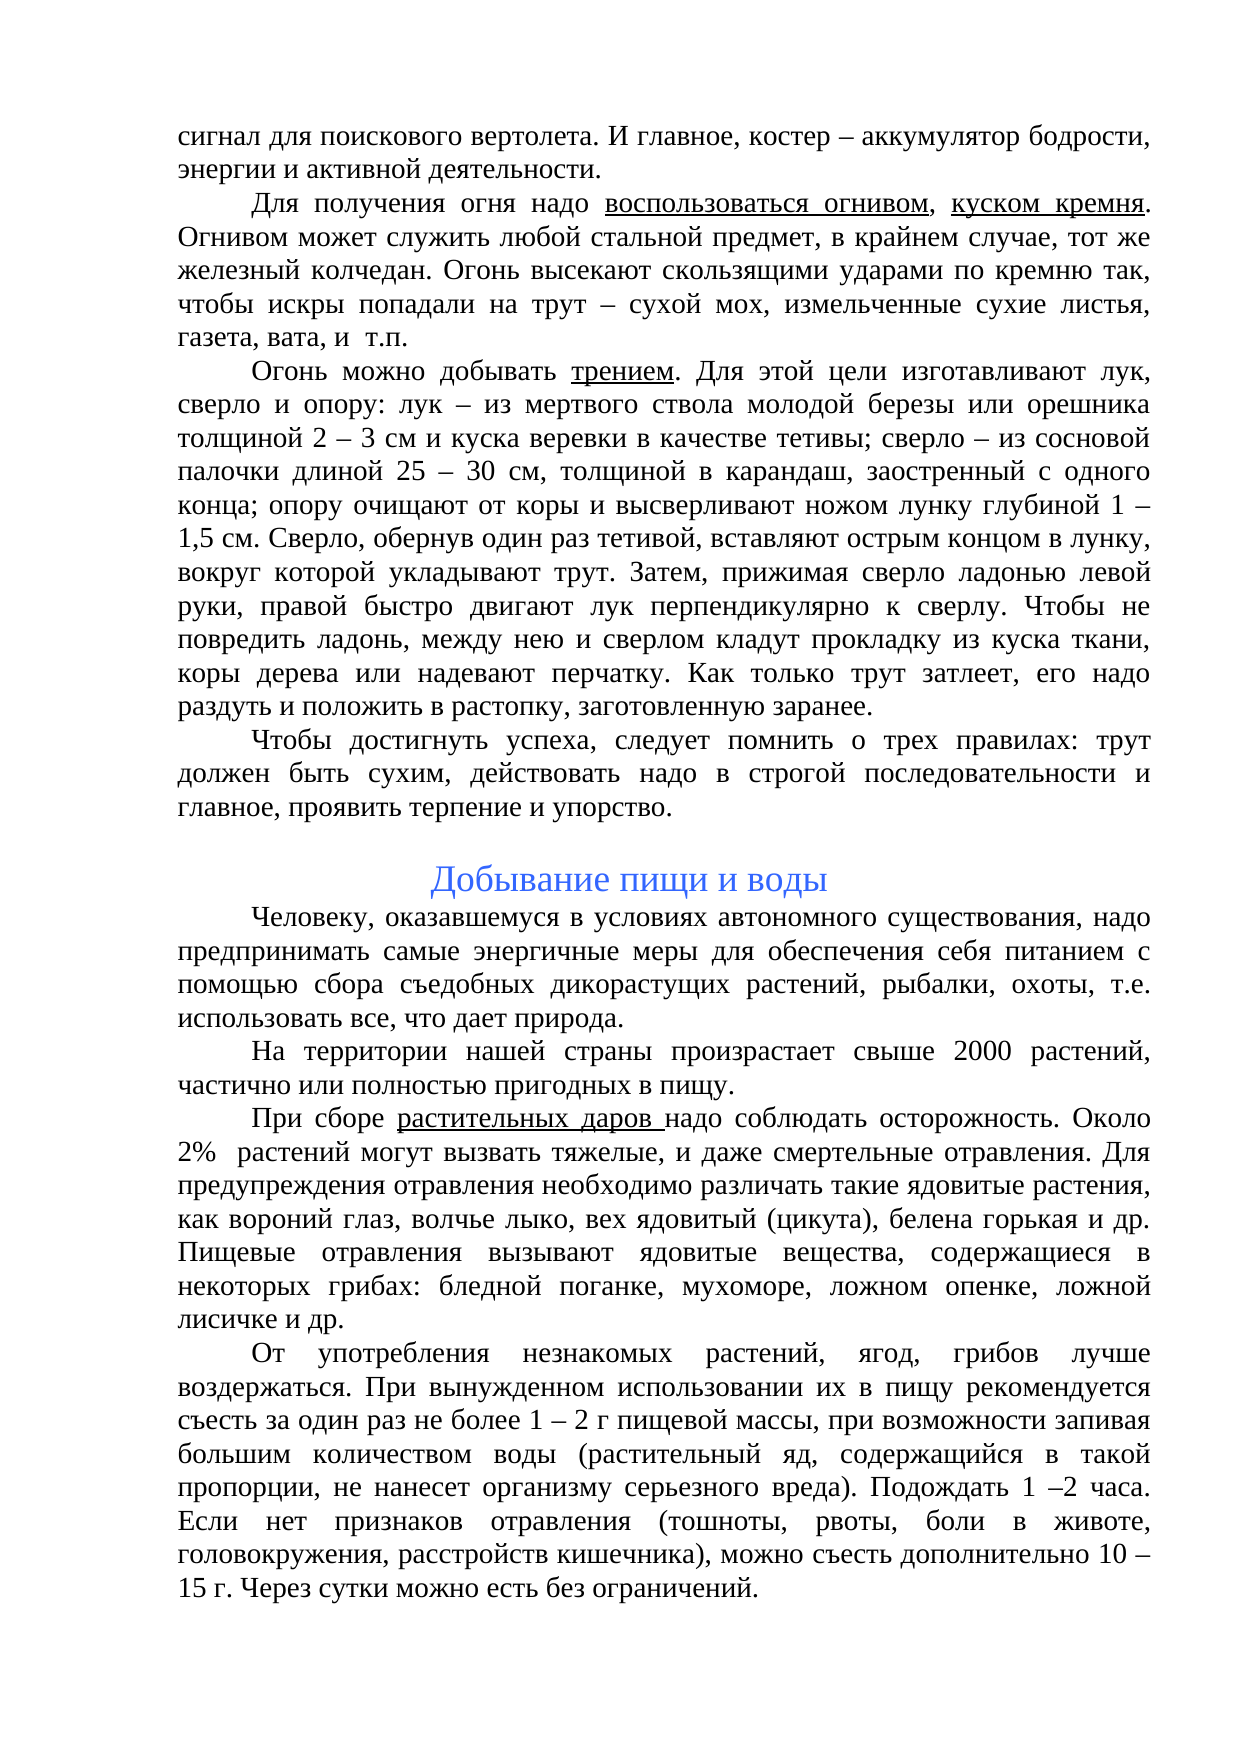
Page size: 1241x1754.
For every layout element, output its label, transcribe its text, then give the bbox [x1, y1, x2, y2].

text Для получения огня надо воспользоваться огнивом, куском кремня. Огнивом может служить любой стальной предмет, в крайнем случае, тот же железный колчедан. Огонь высекают скользящими ударами по кремню так, чтобы искры попадали на трут – сухой мох, измельченные сухие листья, газета, вата, и т.п. [177, 185, 1152, 353]
text От употребления незнакомых растений, ягод, грибов лучше воздержаться. При вынужденном использовании их в пищу рекомендуется съесть за один раз не более 1 – 2 г пищевой массы, при возможности запивая большим количеством воды (растительный яд, содержащийся в такой пропорции, не нанесет организму серьезного вреда). Подождать 1 –2 часа. Если нет признаков отравления (тошноты, рвоты, боли в животе, головокружения, расстройств кишечника), можно съесть дополнительно 10 – 15 г. Через сутки можно есть без ограничений. [177, 1335, 1152, 1603]
text Огонь можно добывать трением. Для этой цели изготавливают лук, сверло и опору: лук – из мертвого ствола молодой березы или орешника толщиной 2 – 3 см и куска веревки в качестве тетивы; сверло – из сосновой палочки длиной 25 – 30 см, толщиной в карандаш, заостренный с одного конца; опору очищают от коры и высверливают ножом лунку глубиной 1 – 1,5 см. Сверло, обернув один раз тетивой, вставляют острым концом в лунку, вокруг которой укладывают трут. Затем, прижимая сверло ладонью левой руки, правой быстро двигают лук перпендикулярно к сверлу. Чтобы не повредить ладонь, между нею и сверлом кладут прокладку из куска ткани, коры дерева или надевают перчатку. Как только трут затлеет, его надо раздуть и положить в растопку, заготовленную заранее. [177, 353, 1152, 722]
text Чтобы достигнуть успеха, следует помнить о трех правилах: трут должен быть сухим, действовать надо в строгой последовательности и главное, проявить терпение и упорство. [177, 722, 1152, 822]
text Человеку, оказавшемуся в условиях автономного существования, надо предпринимать самые энергичные меры для обеспечения себя питанием с помощью сбора съедобных дикорастущих растений, рыбалки, охоты, т.е. использовать все, что дает природа. [177, 899, 1152, 1033]
text При сборе растительных даров надо соблюдать осторожность. Около 2% растений могут вызвать тяжелые, и даже смертельные отравления. Для предупреждения отравления необходимо различать такие ядовитые растения, как вороний глаз, волчье лыко, вех ядовитый (цикута), белена горькая и др. Пищевые отравления вызывают ядовитые вещества, содержащиеся в некоторых грибах: бледной поганке, мухоморе, ложном опенке, ложной лисичке и др. [177, 1100, 1152, 1335]
text Добывание пищи и воды [177, 856, 1152, 899]
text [177, 118, 1152, 185]
text На территории нашей страны произрастает свыше 2000 растений, частично или полностью пригодных в пищу. [177, 1033, 1152, 1100]
